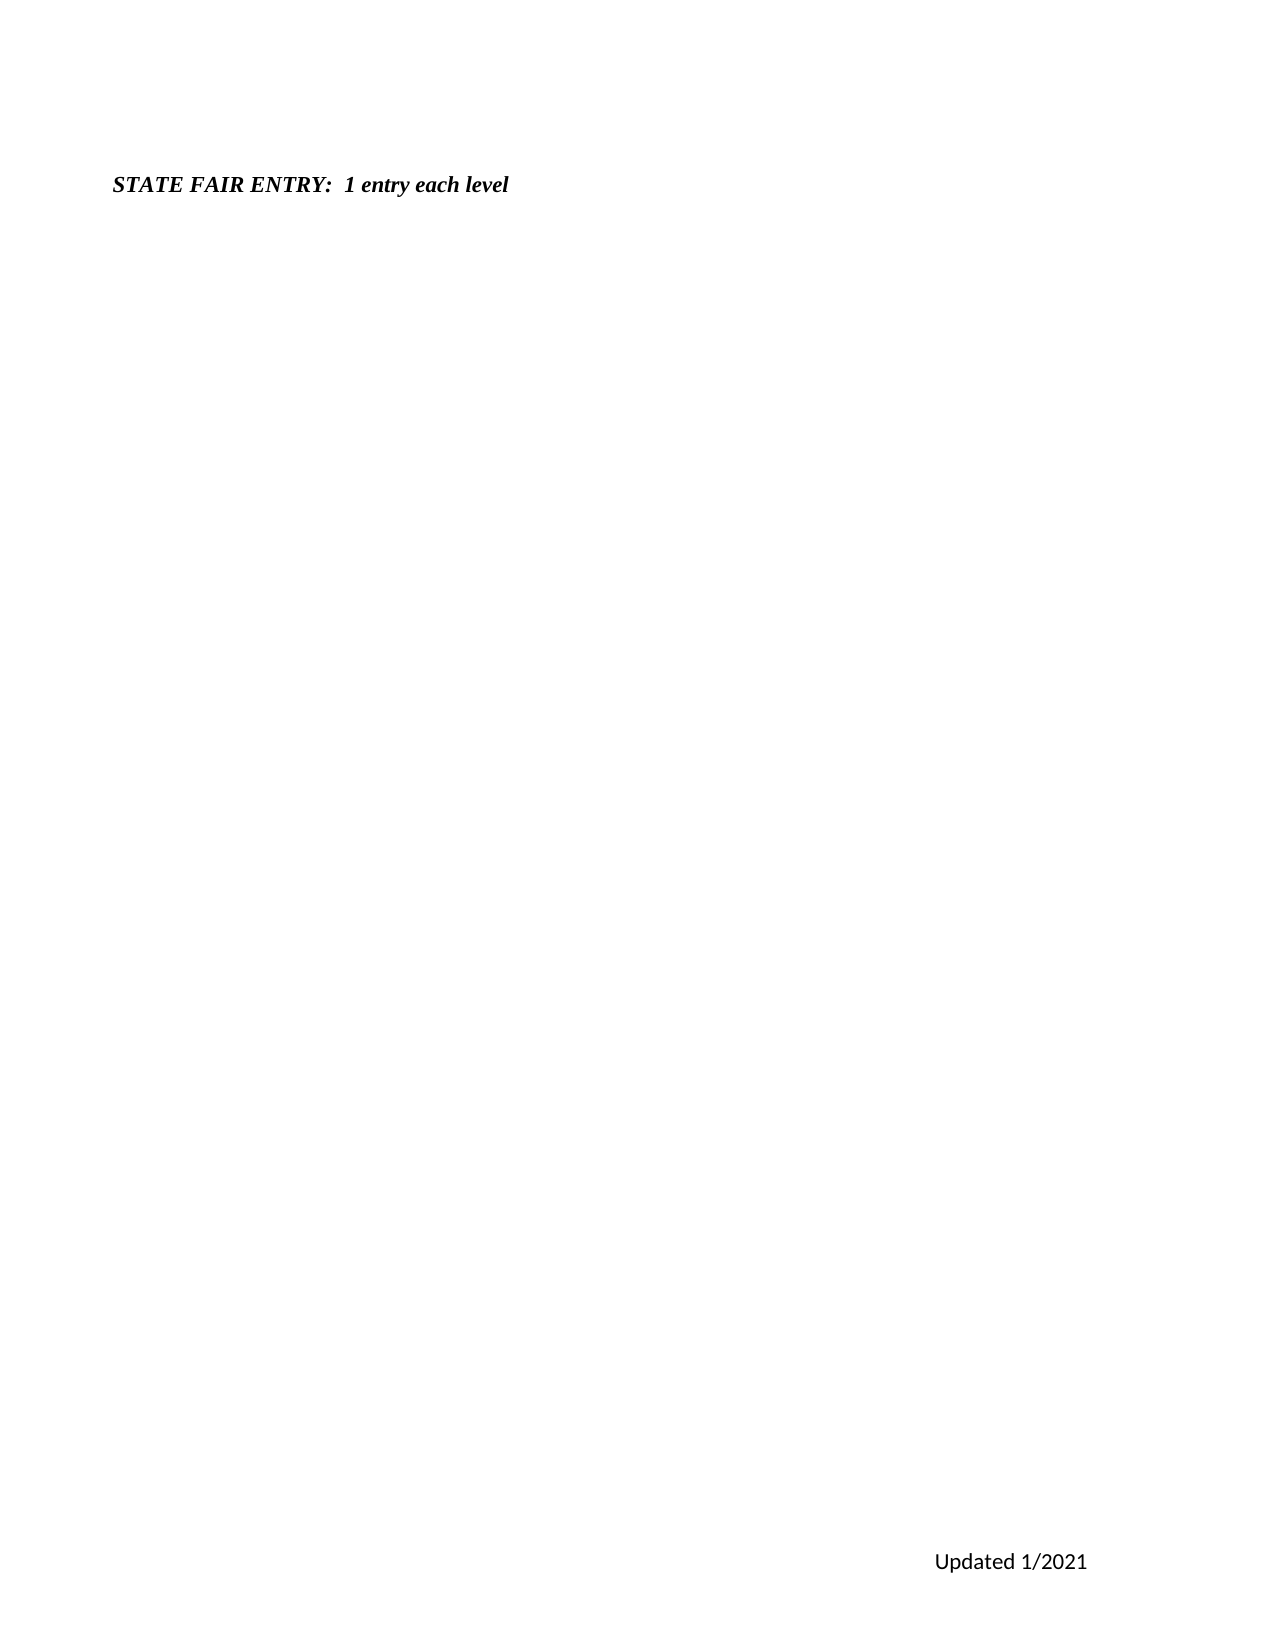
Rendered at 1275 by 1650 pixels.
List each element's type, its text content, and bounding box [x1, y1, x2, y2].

text STATE FAIR ENTRY: 1 entry each level [112, 171, 1162, 197]
